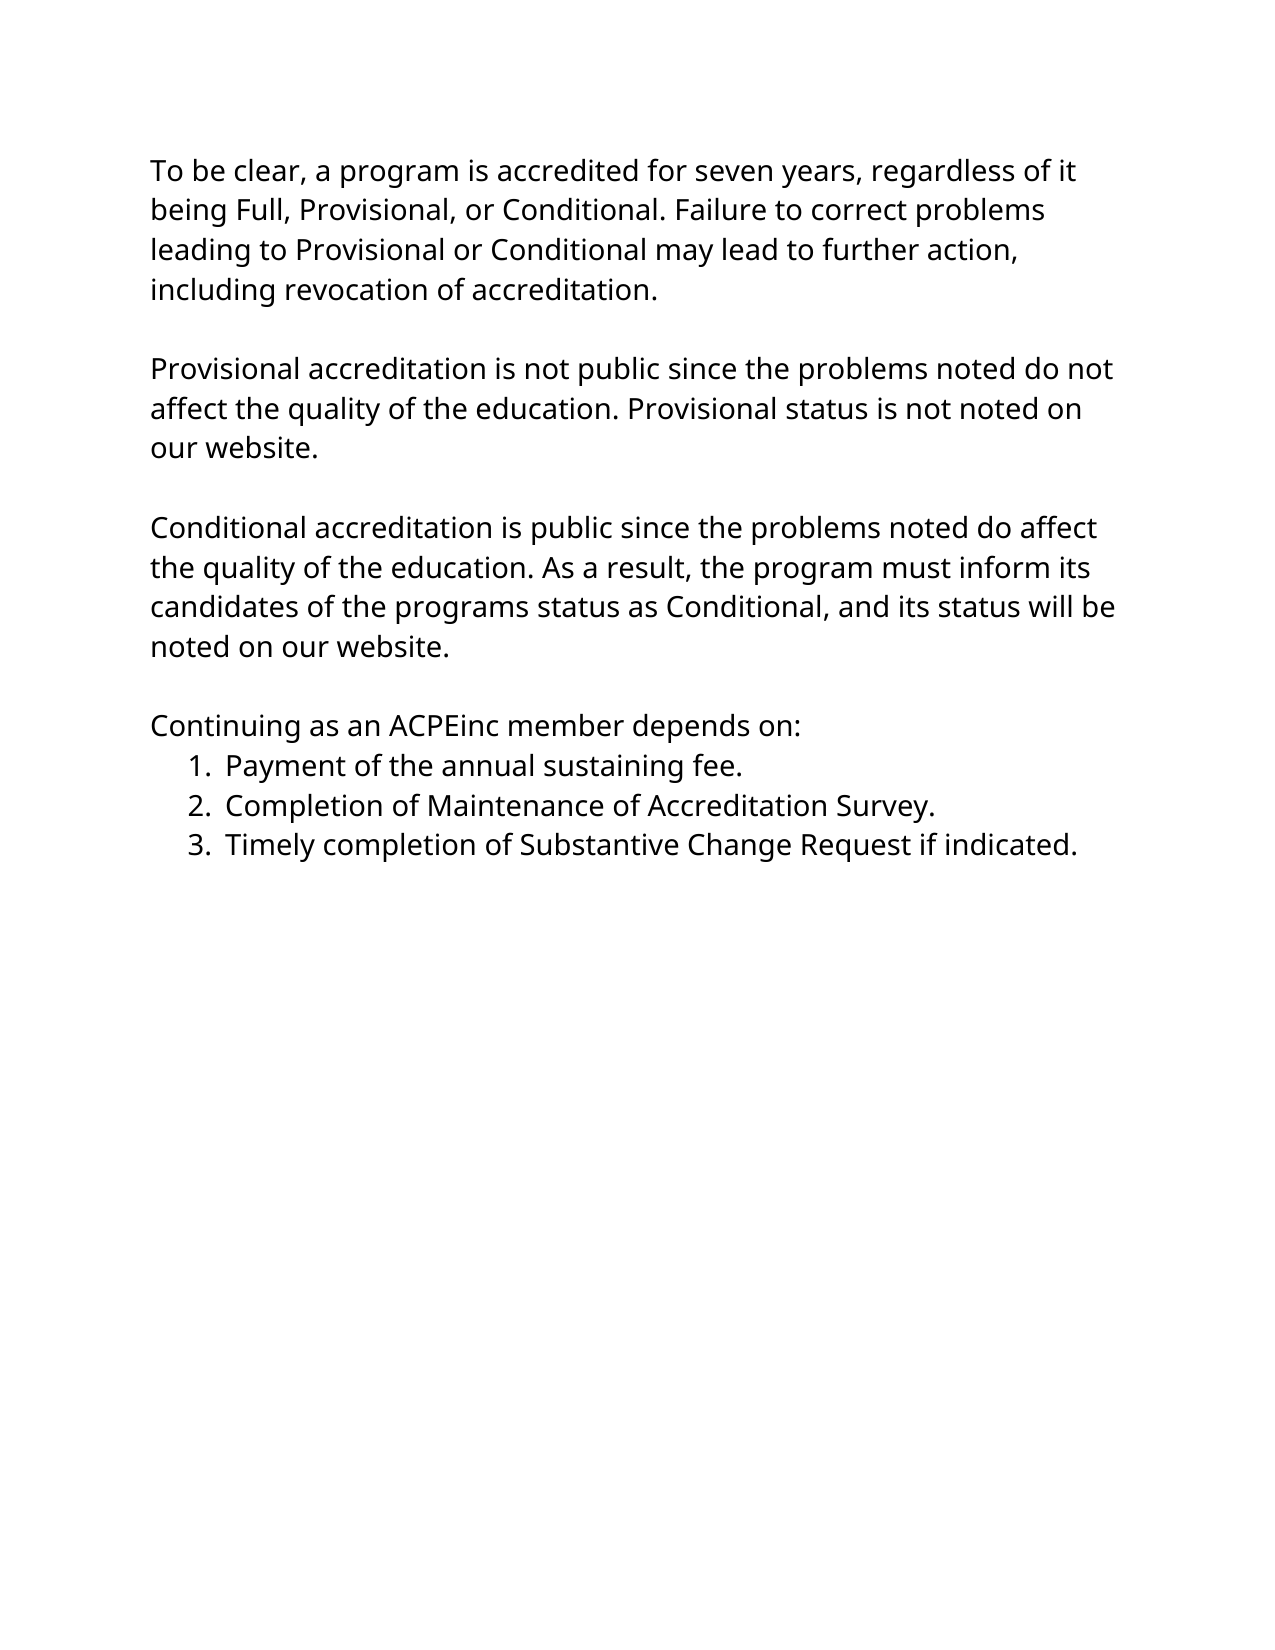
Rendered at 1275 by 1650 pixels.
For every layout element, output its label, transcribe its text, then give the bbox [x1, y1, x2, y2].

text Provisional accreditation is not public since the problems noted do not affect the quality of the education. Provisional status is not noted on our website. [150, 348, 1125, 467]
text Continuing as an ACPEinc member depends on: [150, 706, 1125, 745]
list Timely completion of Substantive Change Request if indicated. [187, 825, 1125, 864]
text Conditional accreditation is public since the problems noted do affect the quality of the education. As a result, the program must inform its candidates of the programs status as Conditional, and its status will be noted on our website. [150, 507, 1125, 666]
list Payment of the annual sustaining fee. [187, 745, 1125, 785]
text To be clear, a program is accredited for seven years, regardless of it being Full, Provisional, or Conditional. Failure to correct problems leading to Provisional or Conditional may lead to further action, including revocation of accreditation. [150, 150, 1125, 309]
list Completion of Maintenance of Accreditation Survey. [187, 785, 1125, 825]
